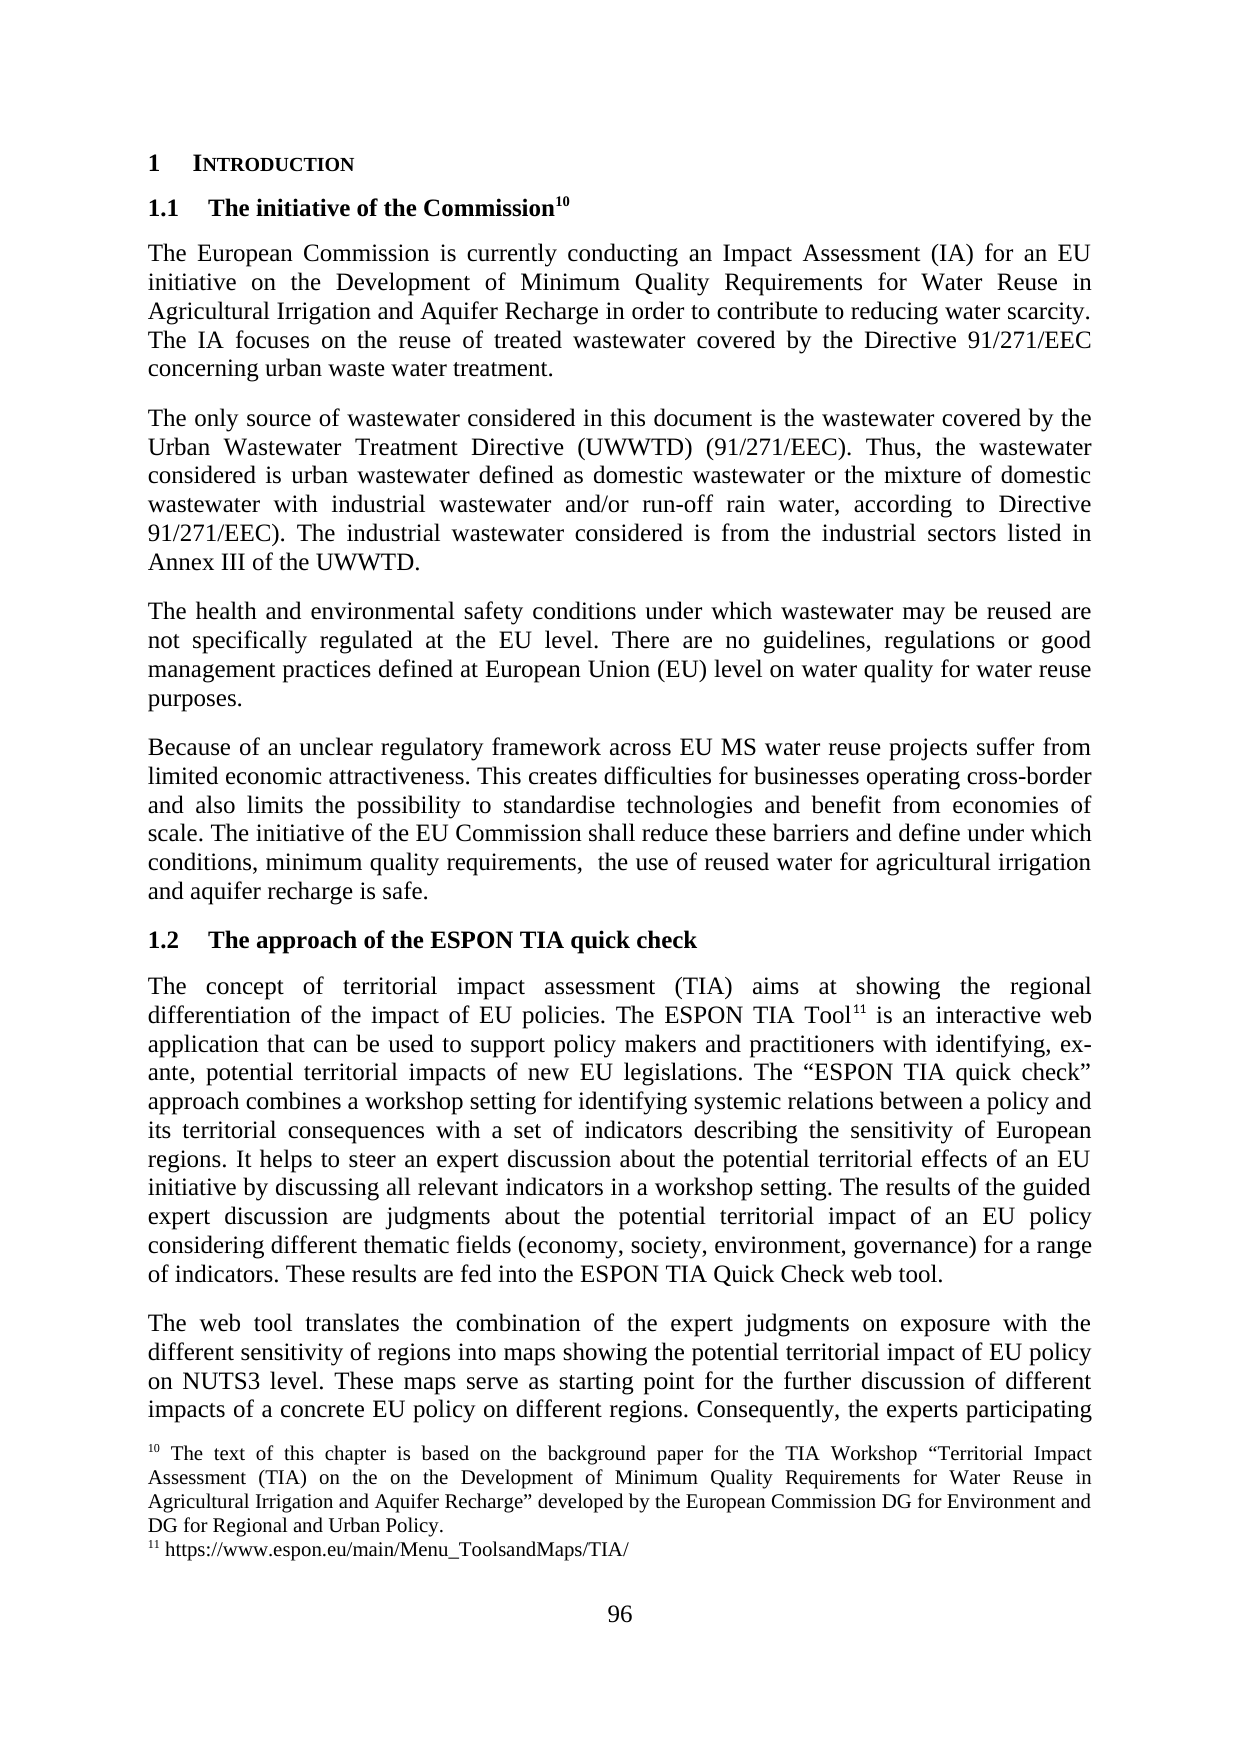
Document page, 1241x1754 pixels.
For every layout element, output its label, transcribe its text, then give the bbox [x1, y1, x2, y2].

text The health and environmental safety conditions under which wastewater may be reused are not specifically regulated at the EU level. There are no guidelines, regulations or good management practices defined at European Union (EU) level on water quality for water reuse purposes. [148, 596, 1093, 711]
text The only source of wastewater considered in this document is the wastewater covered by the Urban Wastewater Treatment Directive (UWWTD) (91/271/EEC). Thus, the wastewater considered is urban wastewater defined as domestic wastewater or the mixture of domestic wastewater with industrial wastewater and/or run-off rain water, according to Directive 91/271/EEC). The industrial wastewater considered is from the industrial sectors listed in Annex III of the UWWTD. [148, 403, 1093, 576]
subtitle Introduction [148, 148, 1093, 176]
subtitle The approach of the ESPON TIA quick check [148, 926, 1093, 954]
text The European Commission is currently conducting an Impact Assessment (IA) for an EU initiative on the Development of Minimum Quality Requirements for Water Reuse in Agricultural Irrigation and Aquifer Recharge in order to contribute to reducing water scarcity. The IA focuses on the reuse of treated wastewater covered by the Directive 91/271/EEC concerning urban waste water treatment. [148, 238, 1093, 382]
text Because of an unclear regulatory framework across EU MS water reuse projects suffer from limited economic attractiveness. This creates difficulties for businesses operating cross-border and also limits the possibility to standardise technologies and benefit from economies of scale. The initiative of the EU Commission shall reduce these barriers and define under which conditions, minimum quality requirements, the use of reused water for agricultural irrigation and aquifer recharge is safe. [148, 732, 1093, 905]
text The concept of territorial impact assessment (TIA) aims at showing the regional differentiation of the impact of EU policies. The ESPON TIA Tool is an interactive web application that can be used to support policy makers and practitioners with identifying, ex-ante, potential territorial impacts of new EU legislations. The “ESPON TIA quick check” approach combines a workshop setting for identifying systemic relations between a policy and its territorial consequences with a set of indicators describing the sensitivity of European regions. It helps to steer an expert discussion about the potential territorial effects of an EU initiative by discussing all relevant indicators in a workshop setting. The results of the guided expert discussion are judgments about the potential territorial impact of an EU policy considering different thematic fields (economy, society, environment, governance) for a range of indicators. These results are fed into the ESPON TIA Quick Check web tool. [148, 971, 1093, 1287]
subtitle The initiative of the Commission [148, 193, 1093, 222]
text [148, 1308, 1093, 1423]
